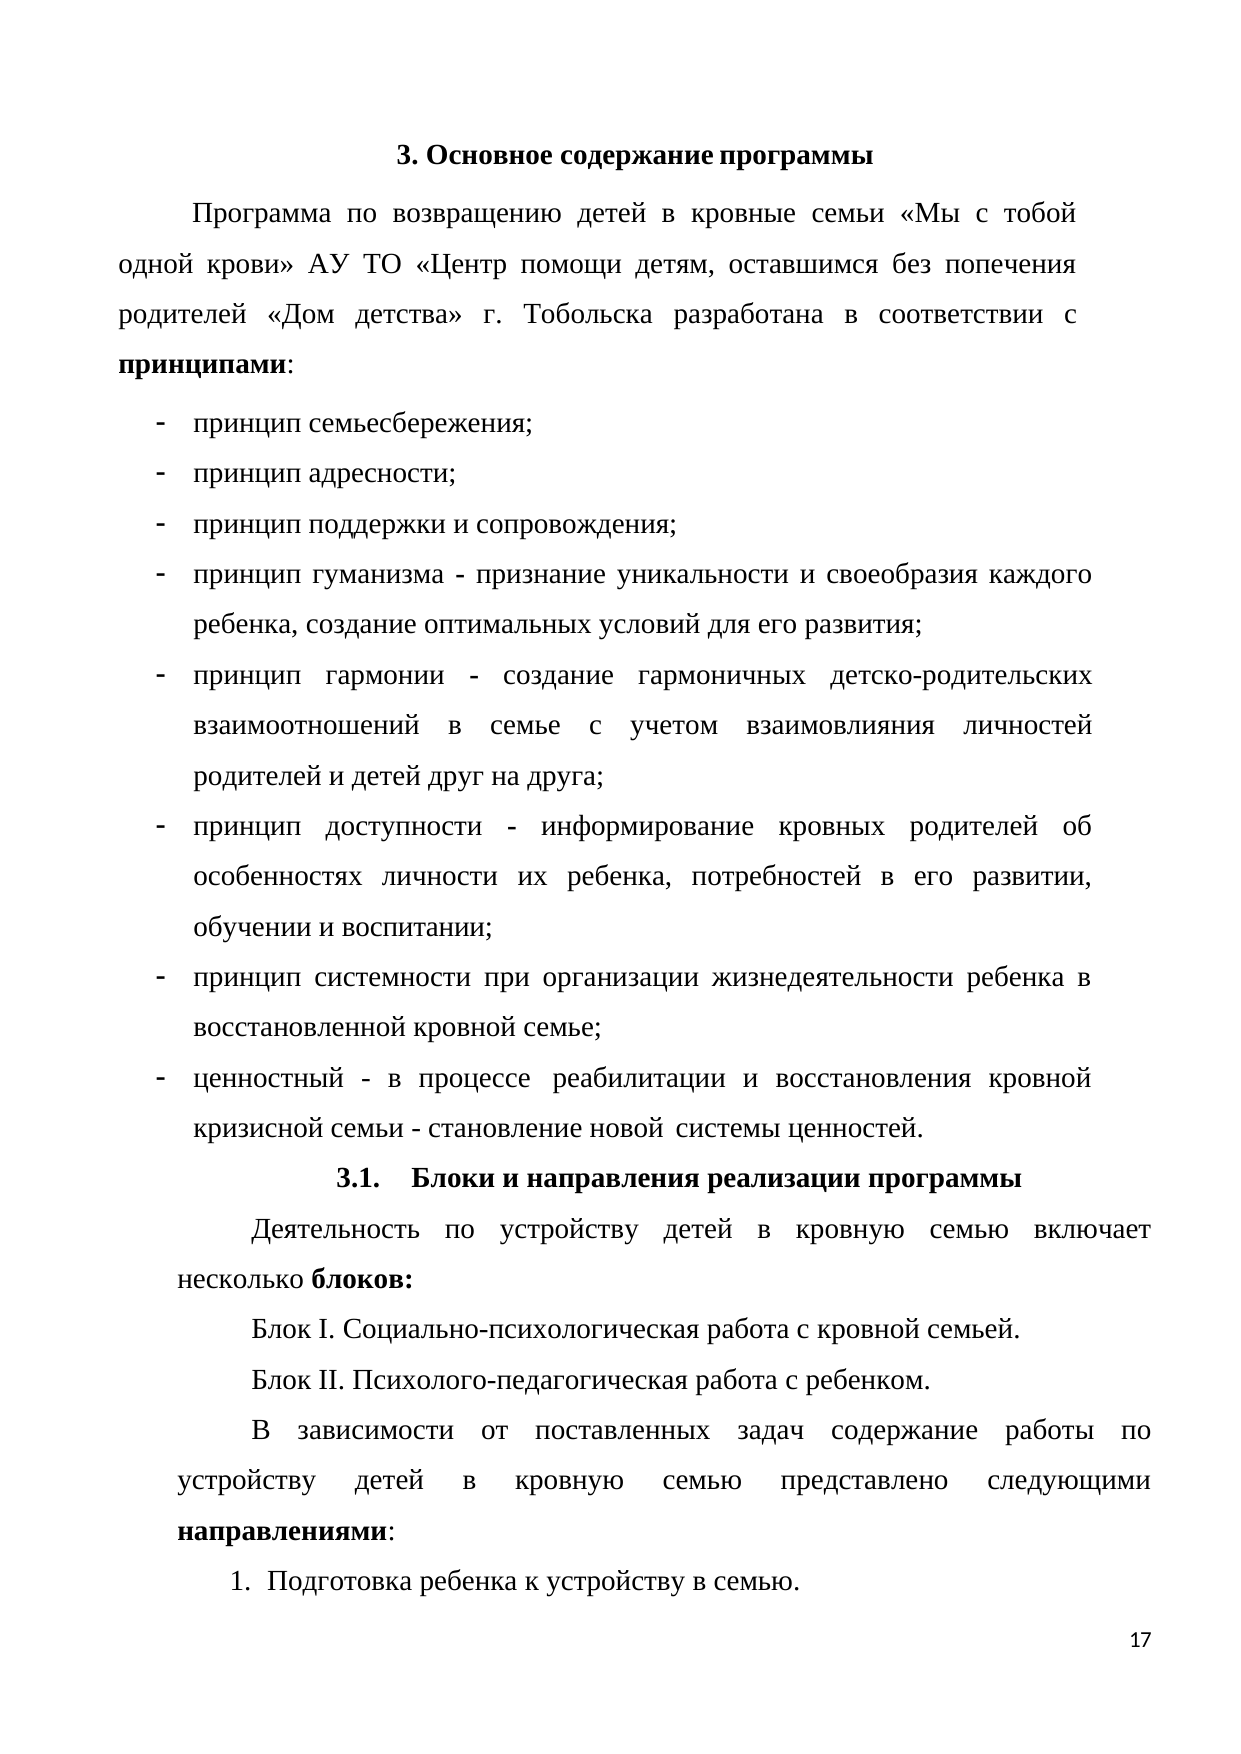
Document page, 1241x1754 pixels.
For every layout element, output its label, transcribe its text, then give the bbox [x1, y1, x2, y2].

list принцип адресности; [156, 455, 1093, 489]
text Деятельность по устройству детей в кровную семью включает несколько блоков: [177, 1211, 1152, 1295]
subtitle принцип семьесбережения; [156, 405, 1077, 438]
text В зависимости от поставленных задач содержание работы по устройству детей в кровную семью представлено следующими направлениями: [177, 1412, 1152, 1546]
text Блок I. Социально-психологическая работа с кровной семьей. [177, 1311, 1152, 1345]
list Подготовка ребенка к устройству в семью. [229, 1563, 1152, 1597]
text Блок II. Психолого-педагогическая работа с ребенком. [177, 1362, 1152, 1395]
subtitle Программа по возвращению детей в кровные семьи «Мы с тобой одной крови» АУ ТО «Центр помощи детям, оставшимся без попечения родителей «Дом детства» г. Тобольска разработана в соответствии с принципами: [118, 196, 1077, 380]
list принцип гуманизма - признание уникальности и своеобразия каждого ребенка, создание оптимальных условий для его развития; [156, 556, 1093, 640]
list ценностный - в процессе реабилитации и восстановления кровной кризисной семьи - становление новой системы ценностей. [156, 1060, 1092, 1144]
list принцип гармонии - создание гармоничных детско-родительских взаимоотношений в семье с учетом взаимовлияния личностей родителей и детей друг на друга; [156, 657, 1093, 791]
list принцип поддержки и сопровождения; [156, 506, 1093, 539]
text 3. Основное содержание программы [118, 137, 1152, 171]
list принцип системности при организации жизнедеятельности ребенка в восстановленной кровной семье; [156, 959, 1092, 1043]
list принцип доступности - информирование кровных родителей об особенностях личности их ребенка, потребностей в его развитии, обучении и воспитании; [156, 808, 1092, 942]
list Блоки и направления реализации программы [207, 1161, 1152, 1194]
